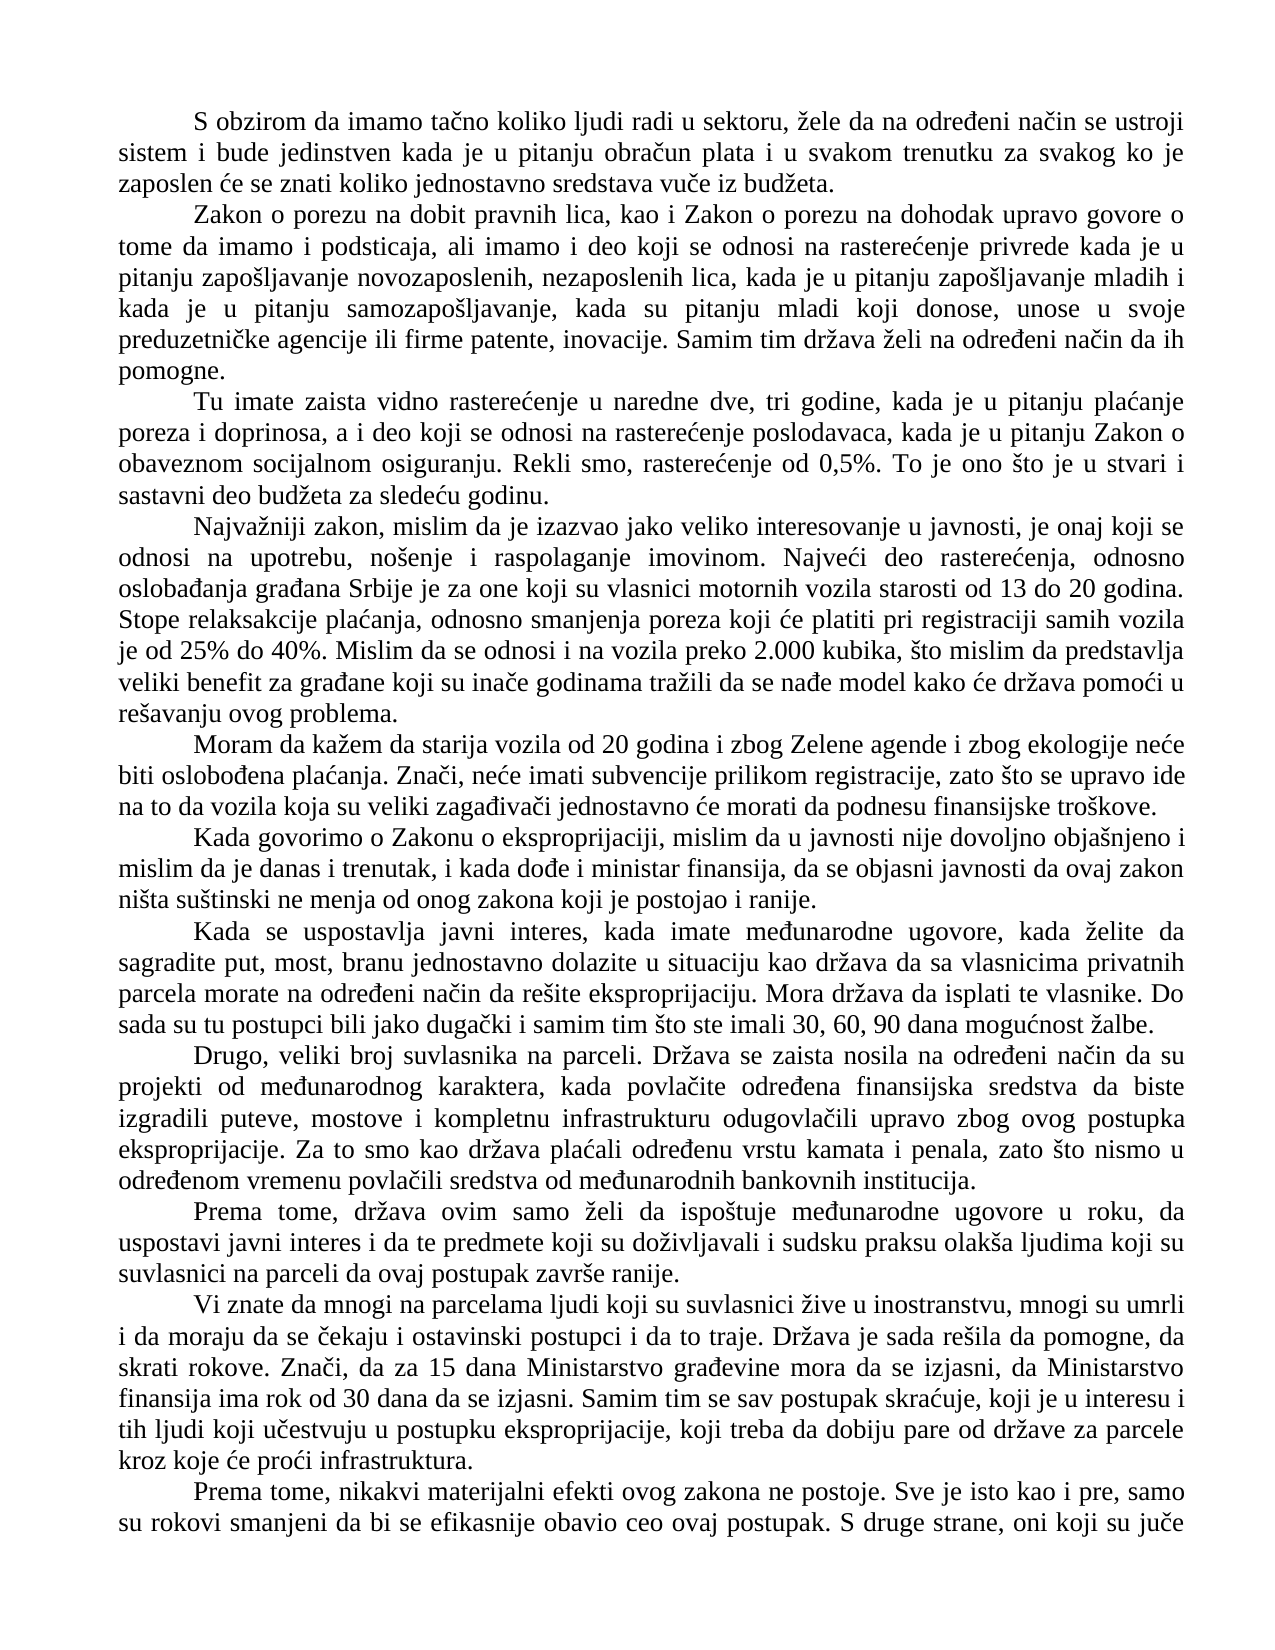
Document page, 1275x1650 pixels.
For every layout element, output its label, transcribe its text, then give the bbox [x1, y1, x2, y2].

text Kada se uspostavlja javni interes, kada imate međunarodne ugovore, kada želite da sagradite put, most, branu jednostavno dolazite u situaciju kao država da sa vlasnicima privatnih parcela morate na određeni način da rešite eksproprijaciju. Mora država da isplati te vlasnike. Do sada su tu postupci bili jako dugački i samim tim što ste imali 30, 60, 90 dana mogućnost žalbe. [118, 915, 1186, 1039]
text Kada govorimo o Zakonu o eksproprijaciji, mislim da u javnosti nije dovoljno objašnjeno i mislim da je danas i trenutak, i kada dođe i ministar finansija, da se objasni javnosti da ovaj zakon ništa suštinski ne menja od onog zakona koji je postojao i ranije. [118, 821, 1186, 915]
text Zakon o porezu na dobit pravnih lica, kao i Zakon o porezu na dohodak upravo govore o tome da imamo i podsticaja, ali imamo i deo koji se odnosi na rasterećenje privrede kada je u pitanju zapošljavanje novozaposlenih, nezaposlenih lica, kada je u pitanju zapošljavanje mladih i kada je u pitanju samozapošljavanje, kada su pitanju mladi koji donose, unose u svoje preduzetničke agencije ili firme patente, inovacije. Samim tim država želi na određeni način da ih pomogne. [118, 198, 1186, 385]
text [118, 1475, 1186, 1538]
text Drugo, veliki broj suvlasnika na parceli. Država se zaista nosila na određeni način da su projekti od međunarodnog karaktera, kada povlačite određena finansijska sredstva da biste izgradili puteve, mostove i kompletnu infrastrukturu odugovlačili upravo zbog ovog postupka eksproprijacije. Za to smo kao država plaćali određenu vrstu kamata i penala, zato što nismo u određenom vremenu povlačili sredstva od međunarodnih bankovnih institucija. [118, 1039, 1186, 1195]
text S obzirom da imamo tačno koliko ljudi radi u sektoru, žele da na određeni način se ustroji sistem i bude jedinstven kada je u pitanju obračun plata i u svakom trenutku za svakog ko je zaposlen će se znati koliko jednostavno sredstava vuče iz budžeta. [118, 105, 1186, 198]
text Moram da kažem da starija vozila od 20 godina i zbog Zelene agende i zbog ekologije neće biti oslobođena plaćanja. Znači, neće imati subvencije prilikom registracije, zato što se upravo ide na to da vozila koja su veliki zagađivači jednostavno će morati da podnesu finansijske troškove. [118, 728, 1186, 821]
text Tu imate zaista vidno rasterećenje u naredne dve, tri godine, kada je u pitanju plaćanje poreza i doprinosa, a i deo koji se odnosi na rasterećenje poslodavaca, kada je u pitanju Zakon o obaveznom socijalnom osiguranju. Rekli smo, rasterećenje od 0,5%. To je ono što je u stvari i sastavni deo budžeta za sledeću godinu. [118, 385, 1186, 510]
text Vi znate da mnogi na parcelama ljudi koji su suvlasnici žive u inostranstvu, mnogi su umrli i da moraju da se čekaju i ostavinski postupci i da to traje. Država je sada rešila da pomogne, da skrati rokove. Znači, da za 15 dana Ministarstvo građevine mora da se izjasni, da Ministarstvo finansija ima rok od 30 dana da se izjasni. Samim tim se sav postupak skraćuje, koji je u interesu i tih ljudi koji učestvuju u postupku eksproprijacije, koji treba da dobiju pare od države za parcele kroz koje će proći infrastruktura. [118, 1288, 1186, 1475]
text Najvažniji zakon, mislim da je izazvao jako veliko interesovanje u javnosti, je onaj koji se odnosi na upotrebu, nošenje i raspolaganje imovinom. Najveći deo rasterećenja, odnosno oslobađanja građana Srbije je za one koji su vlasnici motornih vozila starosti od 13 do 20 godina. Stope relaksakcije plaćanja, odnosno smanjenja poreza koji će platiti pri registraciji samih vozila je od 25% do 40%. Mislim da se odnosi i na vozila preko 2.000 kubika, što mislim da predstavlja veliki benefit za građane koji su inače godinama tražili da se nađe model kako će država pomoći u rešavanju ovog problema. [118, 510, 1186, 728]
text Prema tome, država ovim samo želi da ispoštuje međunarodne ugovore u roku, da uspostavi javni interes i da te predmete koji su doživljavali i sudsku praksu olakša ljudima koji su suvlasnici na parceli da ovaj postupak završe ranije. [118, 1195, 1186, 1288]
